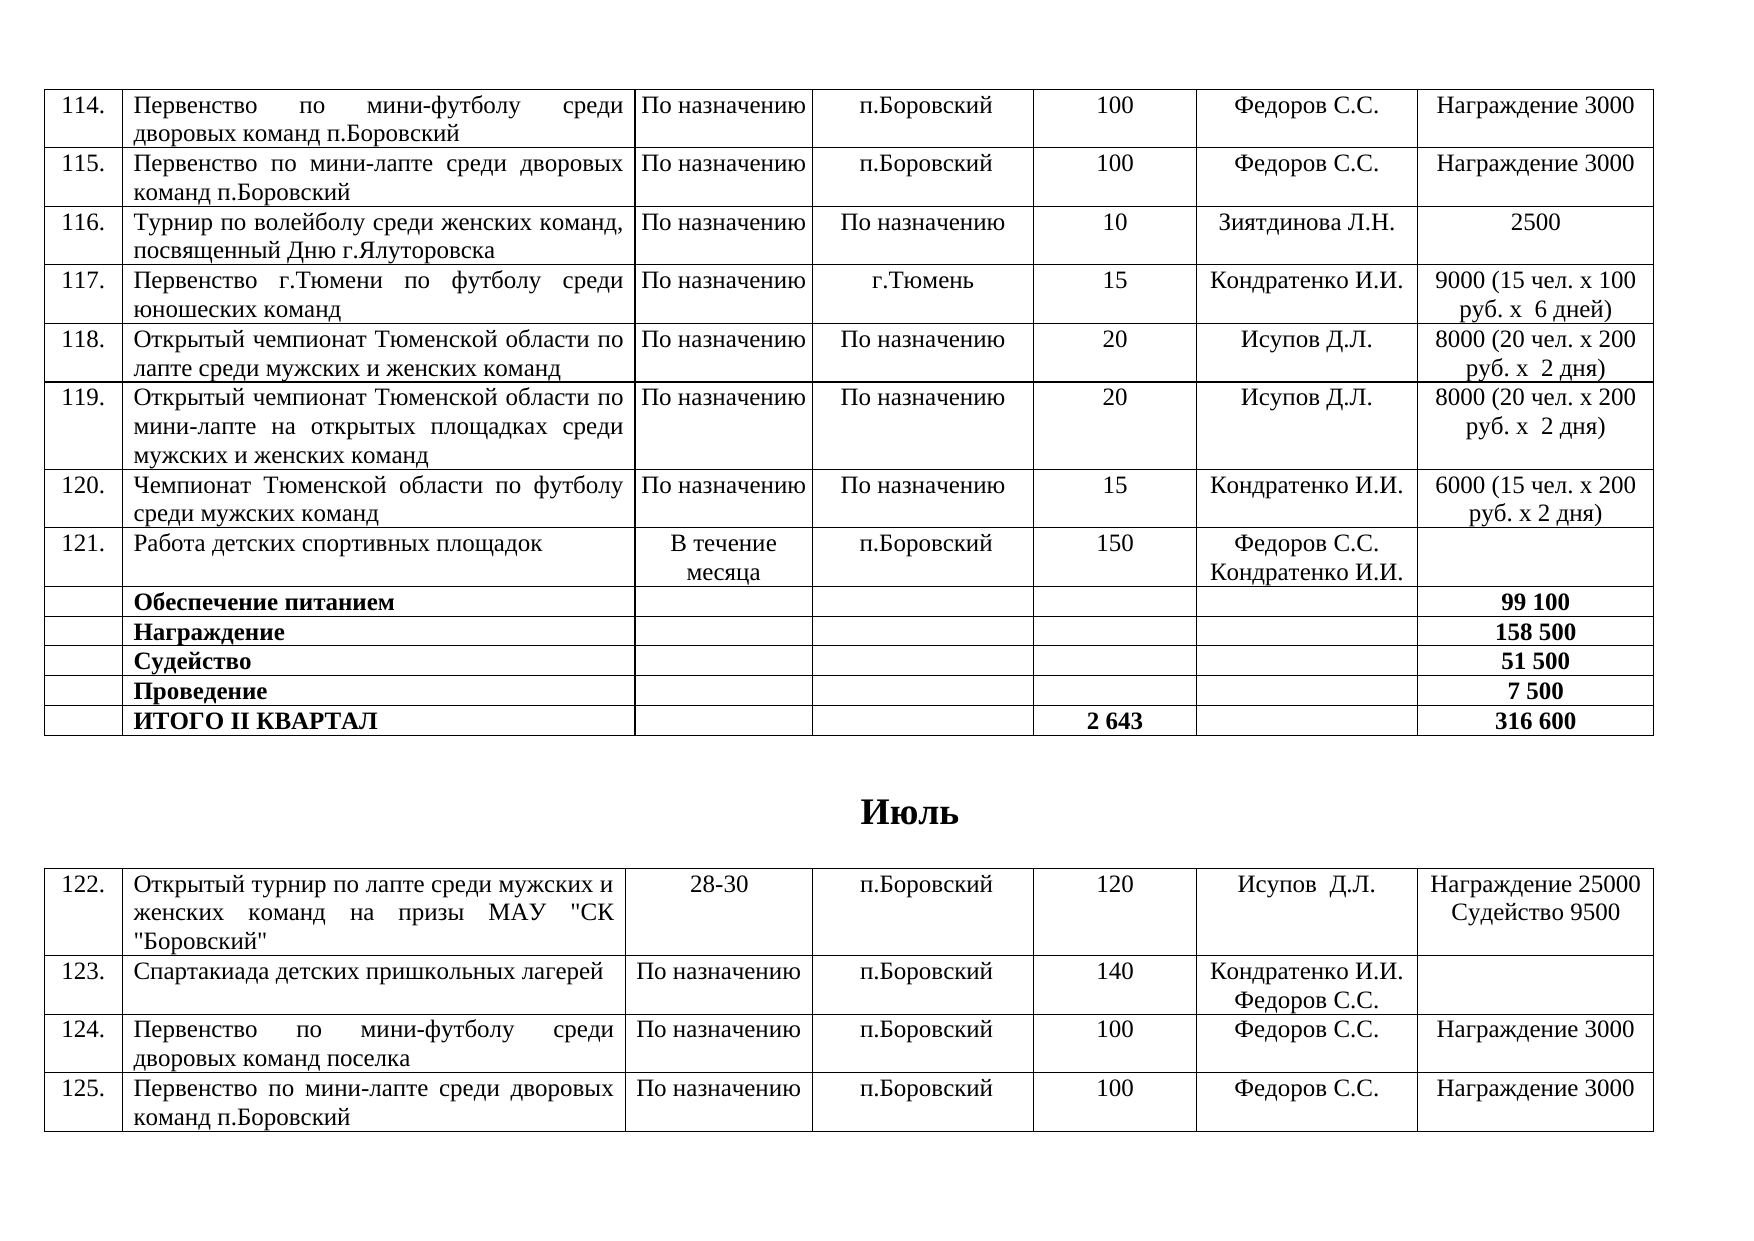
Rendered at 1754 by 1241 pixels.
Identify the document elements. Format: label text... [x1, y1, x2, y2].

table_cell [1197, 617, 1417, 645]
table_cell [1418, 956, 1653, 1013]
table_cell 125. [45, 1073, 122, 1131]
table_cell 119. [45, 383, 122, 469]
table_cell Первенство по мини-футболу среди дворовых команд поселка [123, 1015, 625, 1072]
table_cell [636, 587, 812, 616]
table_cell п.Боровский [813, 148, 1033, 206]
table_cell 140 [1034, 956, 1196, 1013]
table_cell Исупов Д.Л. [1197, 383, 1417, 469]
table_cell 2 643 [1034, 706, 1196, 735]
table_cell 115. [45, 148, 122, 206]
table_cell 116. [45, 207, 122, 264]
table_cell По назначению [636, 470, 812, 527]
table_cell [45, 646, 122, 675]
table_cell г.Тюмень [813, 265, 1033, 323]
table_cell [45, 617, 122, 645]
table_cell Федоров С.С. [1197, 1073, 1417, 1131]
table_cell 2500 [1418, 207, 1653, 264]
table_cell [1197, 706, 1417, 735]
table_header 120 [1034, 869, 1196, 955]
table_cell По назначению [626, 1015, 812, 1072]
table_cell [45, 706, 122, 735]
table_cell 316 600 [1418, 706, 1653, 735]
table_cell Кондратенко И.И. Федоров С.С. [1197, 956, 1417, 1013]
table_cell 15 [1034, 265, 1196, 323]
table_cell [813, 676, 1033, 705]
table_cell [636, 646, 812, 675]
table_cell 117. [45, 265, 122, 323]
table_cell [813, 587, 1033, 616]
table_header п.Боровский [813, 869, 1033, 955]
table_header Исупов Д.Л. [1197, 869, 1417, 955]
table_cell Награждение 3000 [1418, 148, 1653, 206]
table_cell [636, 706, 812, 735]
table_cell Открытый чемпионат Тюменской области по лапте среди мужских и женских команд [123, 324, 634, 381]
table_cell Исупов Д.Л. [1197, 324, 1417, 381]
table_cell 121. [45, 528, 122, 586]
table_cell Первенство по мини-лапте среди дворовых команд п.Боровский [123, 148, 634, 206]
table_cell п.Боровский [813, 90, 1033, 147]
table_cell По назначению [636, 265, 812, 323]
table_cell 99 100 [1418, 587, 1653, 616]
table_cell По назначению [813, 207, 1033, 264]
subtitle Июль [24, 789, 1636, 833]
table_cell 100 [1034, 1015, 1196, 1072]
table_cell Кондратенко И.И. [1197, 265, 1417, 323]
table_cell [1034, 676, 1196, 705]
table_cell Чемпионат Тюменской области по футболу среди мужских команд [123, 470, 634, 527]
table_header 122. [45, 869, 122, 955]
table_cell [1418, 528, 1653, 586]
table_cell [45, 676, 122, 705]
table_cell В течение месяца [636, 528, 812, 586]
table_cell 100 [1034, 148, 1196, 206]
table_cell 51 500 [1418, 646, 1653, 675]
table_cell [636, 676, 812, 705]
table_cell По назначению [636, 383, 812, 469]
table_header Награждение 25000 Судейство 9500 [1418, 869, 1653, 955]
table_cell Награждение [123, 617, 634, 645]
table_cell Федоров С.С. [1197, 1015, 1417, 1072]
table_cell 20 [1034, 324, 1196, 381]
table_cell Проведение [123, 676, 634, 705]
table_cell 7 500 [1418, 676, 1653, 705]
table_cell Награждение 3000 [1418, 1015, 1653, 1072]
table_cell [1197, 646, 1417, 675]
table_cell [1197, 676, 1417, 705]
table_cell По назначению [813, 383, 1033, 469]
table_cell [636, 617, 812, 645]
table_cell Федоров С.С. Кондратенко И.И. [1197, 528, 1417, 586]
table_cell По назначению [636, 148, 812, 206]
table_cell [1034, 617, 1196, 645]
table_cell По назначению [813, 324, 1033, 381]
table_cell Первенство по мини-лапте среди дворовых команд п.Боровский [123, 1073, 625, 1131]
table_cell Федоров С.С. [1197, 90, 1417, 147]
table_cell По назначению [626, 1073, 812, 1131]
table_cell 6000 (15 чел. х 200 руб. х 2 дня) [1418, 470, 1653, 527]
table_cell 118. [45, 324, 122, 381]
table_cell Награждение 3000 [1418, 1073, 1653, 1131]
table_cell [1034, 646, 1196, 675]
table_cell 124. [45, 1015, 122, 1072]
table_cell [813, 646, 1033, 675]
table_cell 158 500 [1418, 617, 1653, 645]
table_cell Судейство [123, 646, 634, 675]
table_cell [813, 617, 1033, 645]
table_cell [1034, 587, 1196, 616]
table_cell 100 [1034, 1073, 1196, 1131]
table_cell По назначению [636, 207, 812, 264]
table_cell По назначению [813, 470, 1033, 527]
table_cell 10 [1034, 207, 1196, 264]
table_cell По назначению [626, 956, 812, 1013]
table_cell Турнир по волейболу среди женских команд, посвященный Дню г.Ялуторовска [123, 207, 634, 264]
table_cell Зиятдинова Л.Н. [1197, 207, 1417, 264]
table_cell 120. [45, 470, 122, 527]
table_cell 100 [1034, 90, 1196, 147]
table_cell 9000 (15 чел. х 100 руб. х 6 дней) [1418, 265, 1653, 323]
table_header Открытый турнир по лапте среди мужских и женских команд на призы МАУ "СК "Боровский" [123, 869, 625, 955]
table_cell [1197, 587, 1417, 616]
table_cell 114. [45, 90, 122, 147]
table_cell [813, 706, 1033, 735]
table_cell Первенство г.Тюмени по футболу среди юношеских команд [123, 265, 634, 323]
table_cell По назначению [636, 90, 812, 147]
table_cell 8000 (20 чел. х 200 руб. х 2 дня) [1418, 324, 1653, 381]
table_cell ИТОГО II КВАРТАЛ [123, 706, 634, 735]
table_cell Спартакиада детских пришкольных лагерей [123, 956, 625, 1013]
table_header 28-30 [626, 869, 812, 955]
table_cell п.Боровский [813, 528, 1033, 586]
table_cell Кондратенко И.И. [1197, 470, 1417, 527]
table_cell Федоров С.С. [1197, 148, 1417, 206]
table_cell Обеспечение питанием [123, 587, 634, 616]
table_cell Первенство по мини-футболу среди дворовых команд п.Боровский [123, 90, 634, 147]
table_cell п.Боровский [813, 1073, 1033, 1131]
table_cell 20 [1034, 383, 1196, 469]
table_cell Награждение 3000 [1418, 90, 1653, 147]
table_cell п.Боровский [813, 956, 1033, 1013]
table_cell 8000 (20 чел. х 200 руб. х 2 дня) [1418, 383, 1653, 469]
table_cell 15 [1034, 470, 1196, 527]
table_cell [45, 587, 122, 616]
table_cell Работа детских спортивных площадок [123, 528, 634, 586]
table_cell п.Боровский [813, 1015, 1033, 1072]
table_cell 123. [45, 956, 122, 1013]
table_cell Открытый чемпионат Тюменской области по мини-лапте на открытых площадках среди мужских и женских команд [123, 383, 634, 469]
table_cell 150 [1034, 528, 1196, 586]
table_cell По назначению [636, 324, 812, 381]
